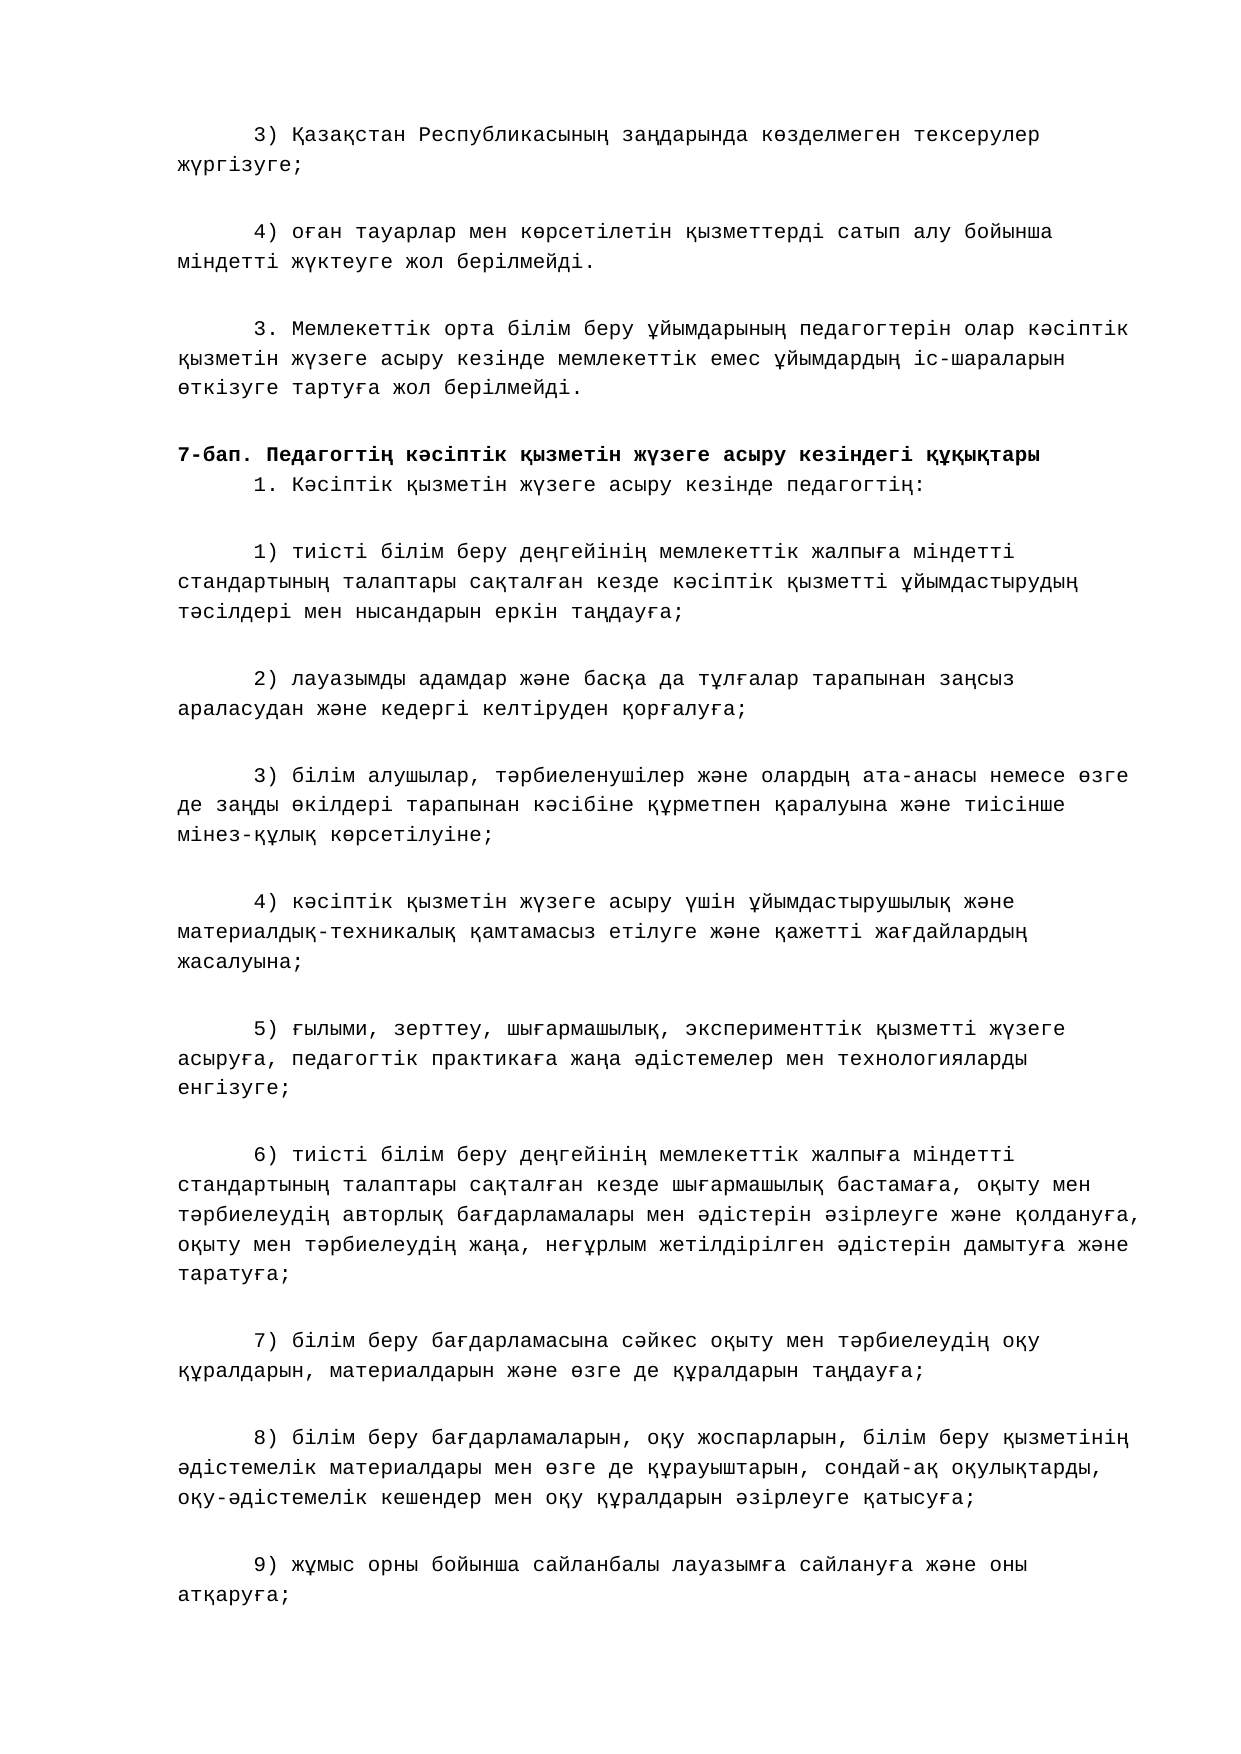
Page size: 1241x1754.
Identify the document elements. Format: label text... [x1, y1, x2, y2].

text 2) лауазымды адамдар және басқа да тұлғалар тарапынан заңсыз араласудан және кедергі келтіруден қорғалуға; [177, 662, 1152, 721]
text 9) жұмыс орны бойынша сайланбалы лауазымға сайлануға және оны атқаруға; [177, 1548, 1152, 1607]
text 7) білім беру бағдарламасына сәйкес оқыту мен тәрбиелеудің оқу құралдарын, материалдарын және өзге де құралдарын таңдауға; [177, 1324, 1152, 1384]
text 7-бап. Педагогтің кәсіптік қызметін жүзеге асыру кезіндегі құқықтары [177, 438, 1152, 468]
text 1. Кәсіптік қызметін жүзеге асыру кезінде педагогтің: [177, 468, 1152, 498]
text 8) білім беру бағдарламаларын, оқу жоспарларын, білім беру қызметінің әдістемелік материалдары мен өзге де құрауыштарын, сондай-ақ оқулықтарды, оқу-әдістемелік кешендер мен оқу құралдарын әзірлеуге қатысуға; [177, 1421, 1152, 1510]
text 4) кәсіптік қызметін жүзеге асыру үшін ұйымдастырушылық және материалдық-техникалық қамтамасыз етілуге және қажетті жағдайлардың жасалуына; [177, 885, 1152, 974]
text 3) Қазақстан Республикасының заңдарында көзделмеген тексерулер жүргізуге; [177, 118, 1152, 177]
text 3. Мемлекеттік орта білім беру ұйымдарының педагогтерін олар кәсіптік қызметін жүзеге асыру кезінде мемлекеттік емес ұйымдардың іс-шараларын өткізуге тартуға жол берілмейді. [177, 312, 1152, 401]
text 4) оған тауарлар мен көрсетілетін қызметтерді сатып алу бойынша міндетті жүктеуге жол берілмейді. [177, 215, 1152, 274]
text 5) ғылыми, зерттеу, шығармашылық, эксперименттік қызметті жүзеге асыруға, педагогтік практикаға жаңа әдістемелер мен технологияларды енгізуге; [177, 1012, 1152, 1101]
text 6) тиісті білім беру деңгейінің мемлекеттік жалпыға міндетті стандартының талаптары сақталған кезде шығармашылық бастамаға, оқыту мен тәрбиелеудің авторлық бағдарламалары мен әдістерін әзірлеуге және қолдануға, оқыту мен тәрбиелеудің жаңа, неғұрлым жетілдірілген әдістерін дамытуға және таратуға; [177, 1138, 1152, 1287]
text 1) тиісті білім беру деңгейінің мемлекеттік жалпыға міндетті стандартының талаптары сақталған кезде кәсіптік қызметті ұйымдастырудың тәсілдері мен нысандарын еркін таңдауға; [177, 535, 1152, 624]
text 3) білім алушылар, тәрбиеленушілер және олардың ата-анасы немесе өзге де заңды өкілдері тарапынан кәсібіне құрметпен қаралуына және тиісінше мінез-құлық көрсетілуіне; [177, 759, 1152, 848]
